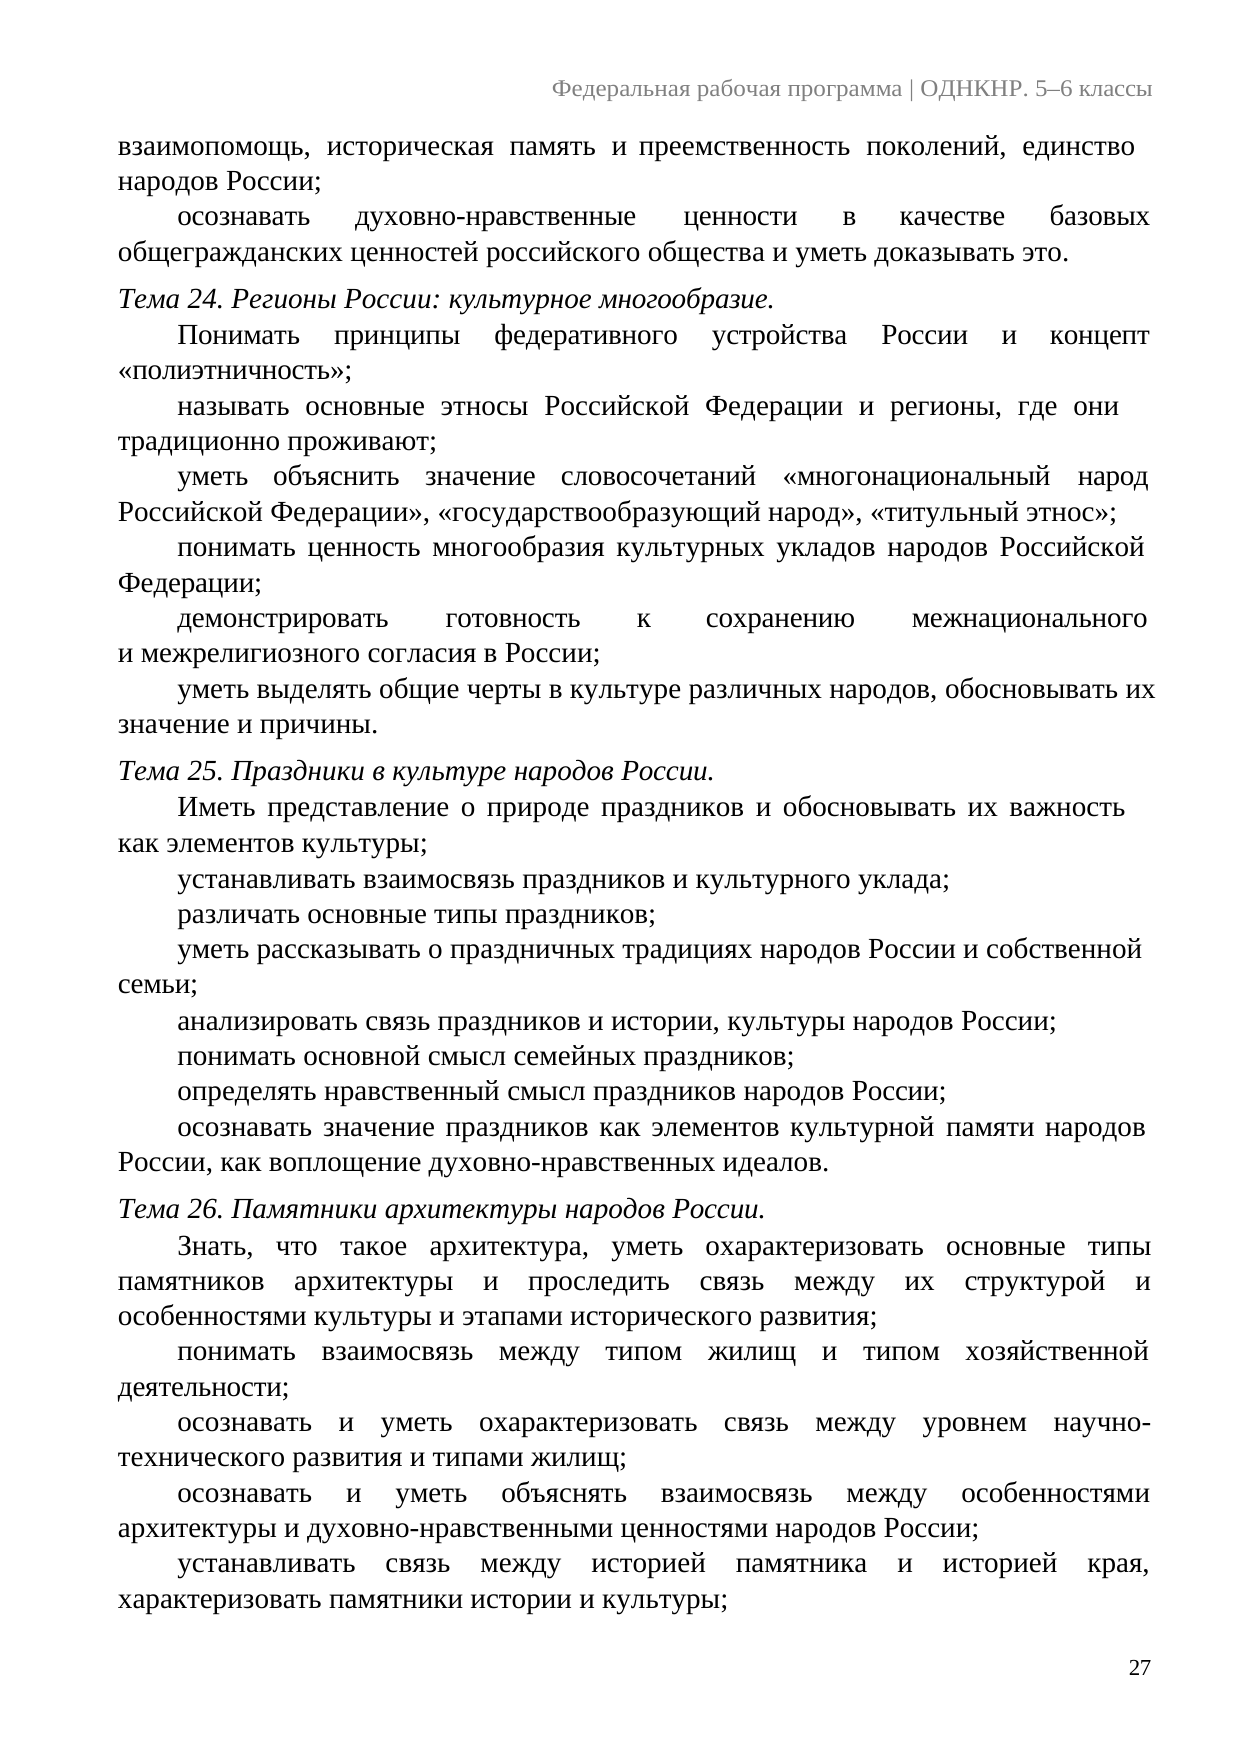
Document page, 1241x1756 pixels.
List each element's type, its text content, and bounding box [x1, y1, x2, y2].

text Знать, что такое архитектура, уметь охарактеризовать основные типы памятников архитектуры и проследить связь между их структурой и особенностями культуры и этапами исторического развития; [118, 1228, 1152, 1332]
text анализировать связь праздников и истории, культуры народов России; понимать основной смысл семейных праздников; [177, 1003, 1163, 1071]
text осознавать и уметь объяснять взаимосвязь между особенностями архитектуры и духовно-нравственными ценностями народов России; [118, 1475, 1150, 1544]
text понимать ценность многообразия культурных укладов народов Российской Федерации; [118, 529, 1163, 598]
text Тема 25. Праздники в культуре народов России. [118, 753, 1163, 787]
text определять нравственный смысл праздников народов России; [177, 1073, 1163, 1107]
text демонстрировать готовность к сохранению межнационального и межрелигиозного согласия в России; [118, 600, 1150, 669]
text понимать взаимосвязь между типом жилищ и типом хозяйственной деятельности; [118, 1333, 1149, 1402]
text осознавать духовно-нравственные ценности в качестве базовых общегражданских ценностей российского общества и уметь доказывать это. [118, 198, 1151, 267]
text Понимать принципы федеративного устройства России и концепт [177, 317, 1163, 350]
text уметь объяснить значение словосочетаний «многонациональный народ Российской Федерации», «государствообразующий народ», «титульный этнос»; [118, 458, 1149, 528]
text называть основные этносы Российской Федерации и регионы, где они традиционно проживают; [118, 388, 1163, 457]
text уметь выделять общие черты в культуре различных народов, обосновывать их значение и причины. [118, 671, 1163, 740]
text «полиэтничность»; [118, 352, 1163, 386]
text осознавать и уметь охарактеризовать связь между уровнем научно- технического развития и типами жилищ; [118, 1404, 1152, 1473]
text осознавать значение праздников как элементов культурной памяти народов России, как воплощение духовно-нравственных идеалов. [118, 1109, 1163, 1178]
text Тема 26. Памятники архитектуры народов России. [118, 1192, 1163, 1225]
text Тема 24. Регионы России: культурное многообразие. [118, 281, 1163, 314]
text устанавливать взаимосвязь праздников и культурного уклада; различать основные типы праздников; [177, 861, 1066, 929]
text уметь рассказывать о праздничных традициях народов России и собственной семьи; [118, 931, 1148, 1000]
text взаимопомощь, историческая память и преемственность поколений, единство народов России; [118, 128, 1148, 196]
text устанавливать связь между историей памятника и историей края, характеризовать памятники истории и культуры; [118, 1546, 1150, 1614]
text Иметь представление о природе праздников и обосновывать их важность как элементов культуры; [118, 789, 1163, 858]
